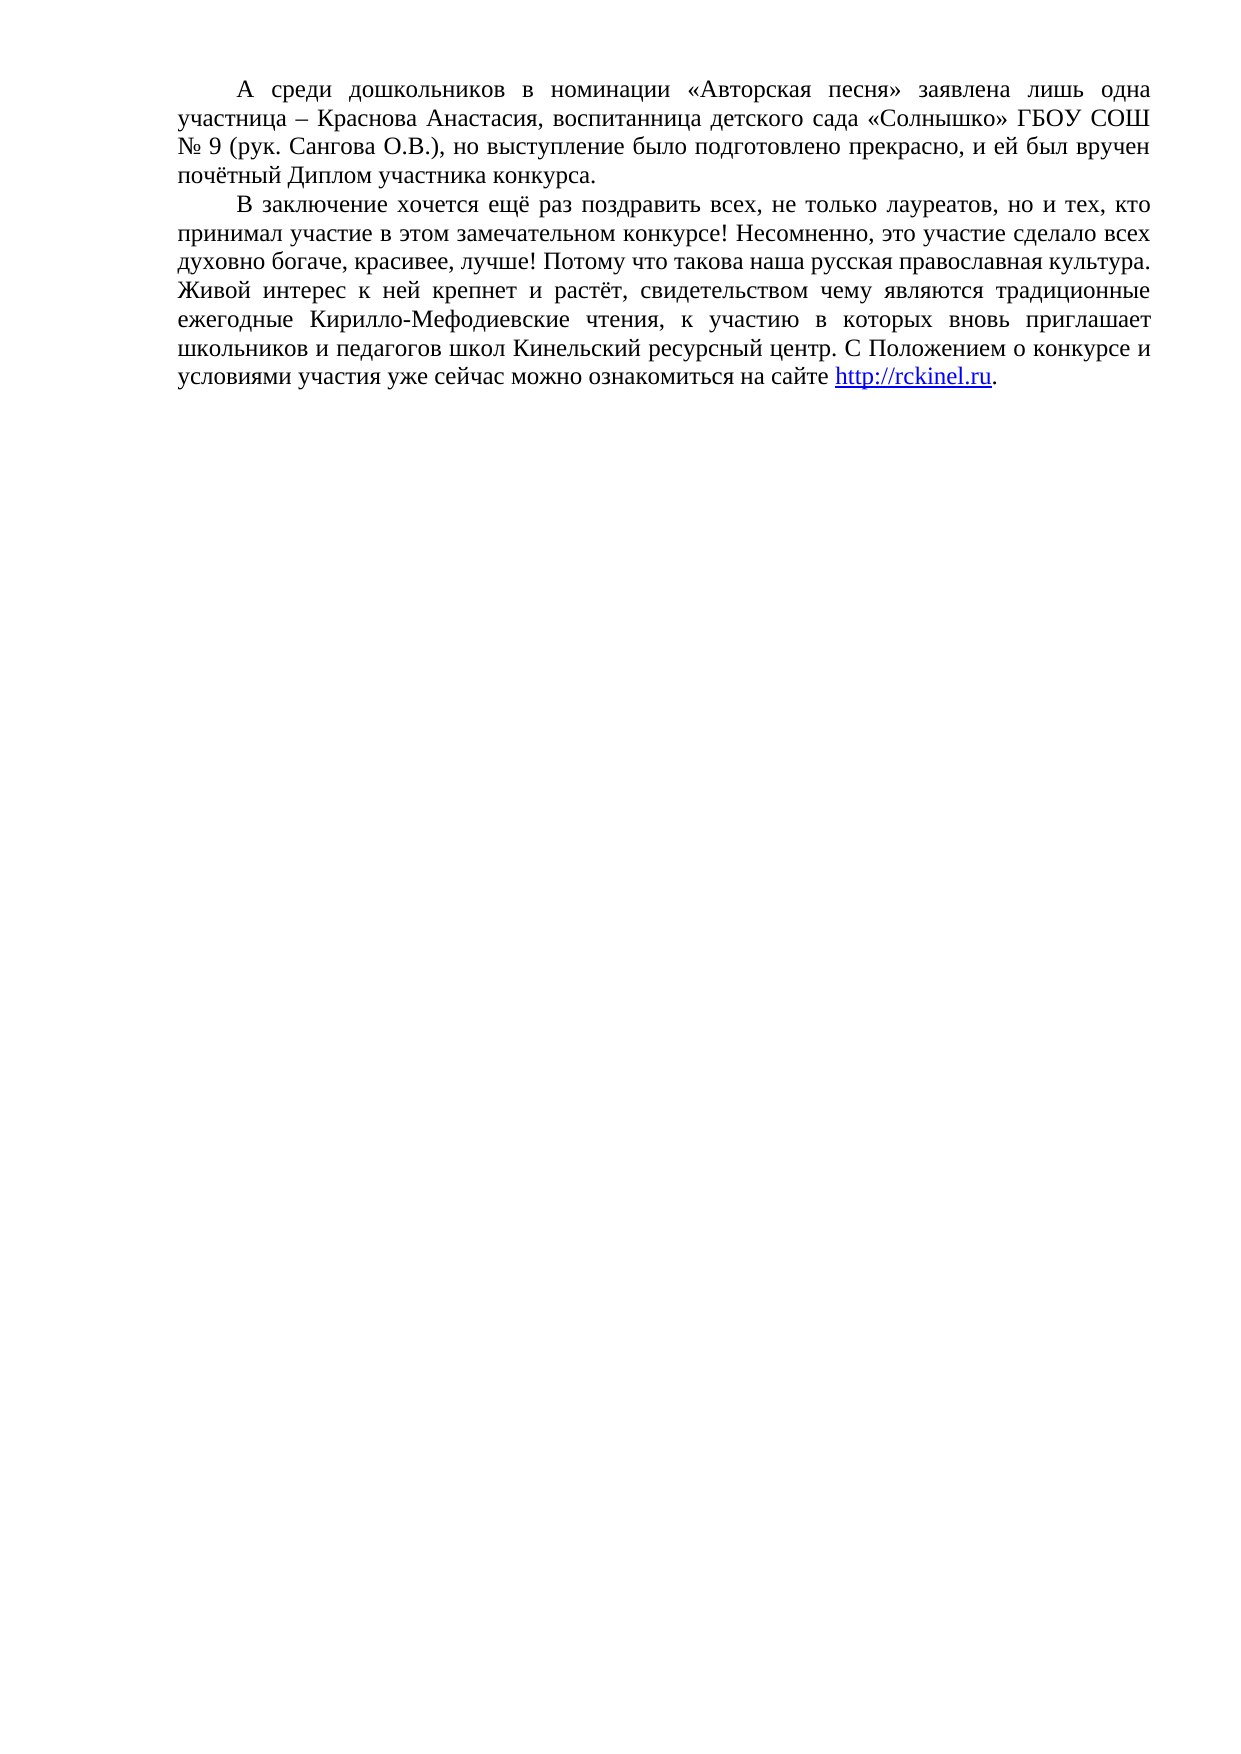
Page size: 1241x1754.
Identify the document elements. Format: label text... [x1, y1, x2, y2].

text А среди дошкольников в номинации «Авторская песня» заявлена лишь одна участница – Краснова Анастасия, воспитанница детского сада «Солнышко» ГБОУ СОШ № 9 (рук. Сангова О.В.), но выступление было подготовлено прекрасно, и ей был вручен почётный Диплом участника конкурса. [177, 74, 1152, 189]
text В заключение хочется ещё раз поздравить всех, не только лауреатов, но и тех, кто принимал участие в этом замечательном конкурсе! Несомненно, это участие сделало всех духовно богаче, красивее, лучше! Потому что такова наша русская православная культура. Живой интерес к ней крепнет и растёт, свидетельством чему являются традиционные ежегодные Кирилло-Мефодиевские чтения, к участию в которых вновь приглашает школьников и педагогов школ Кинельский ресурсный центр. С Положением о конкурсе и условиями участия уже сейчас можно ознакомиться на сайте http://rckinel.ru. [177, 189, 1152, 390]
